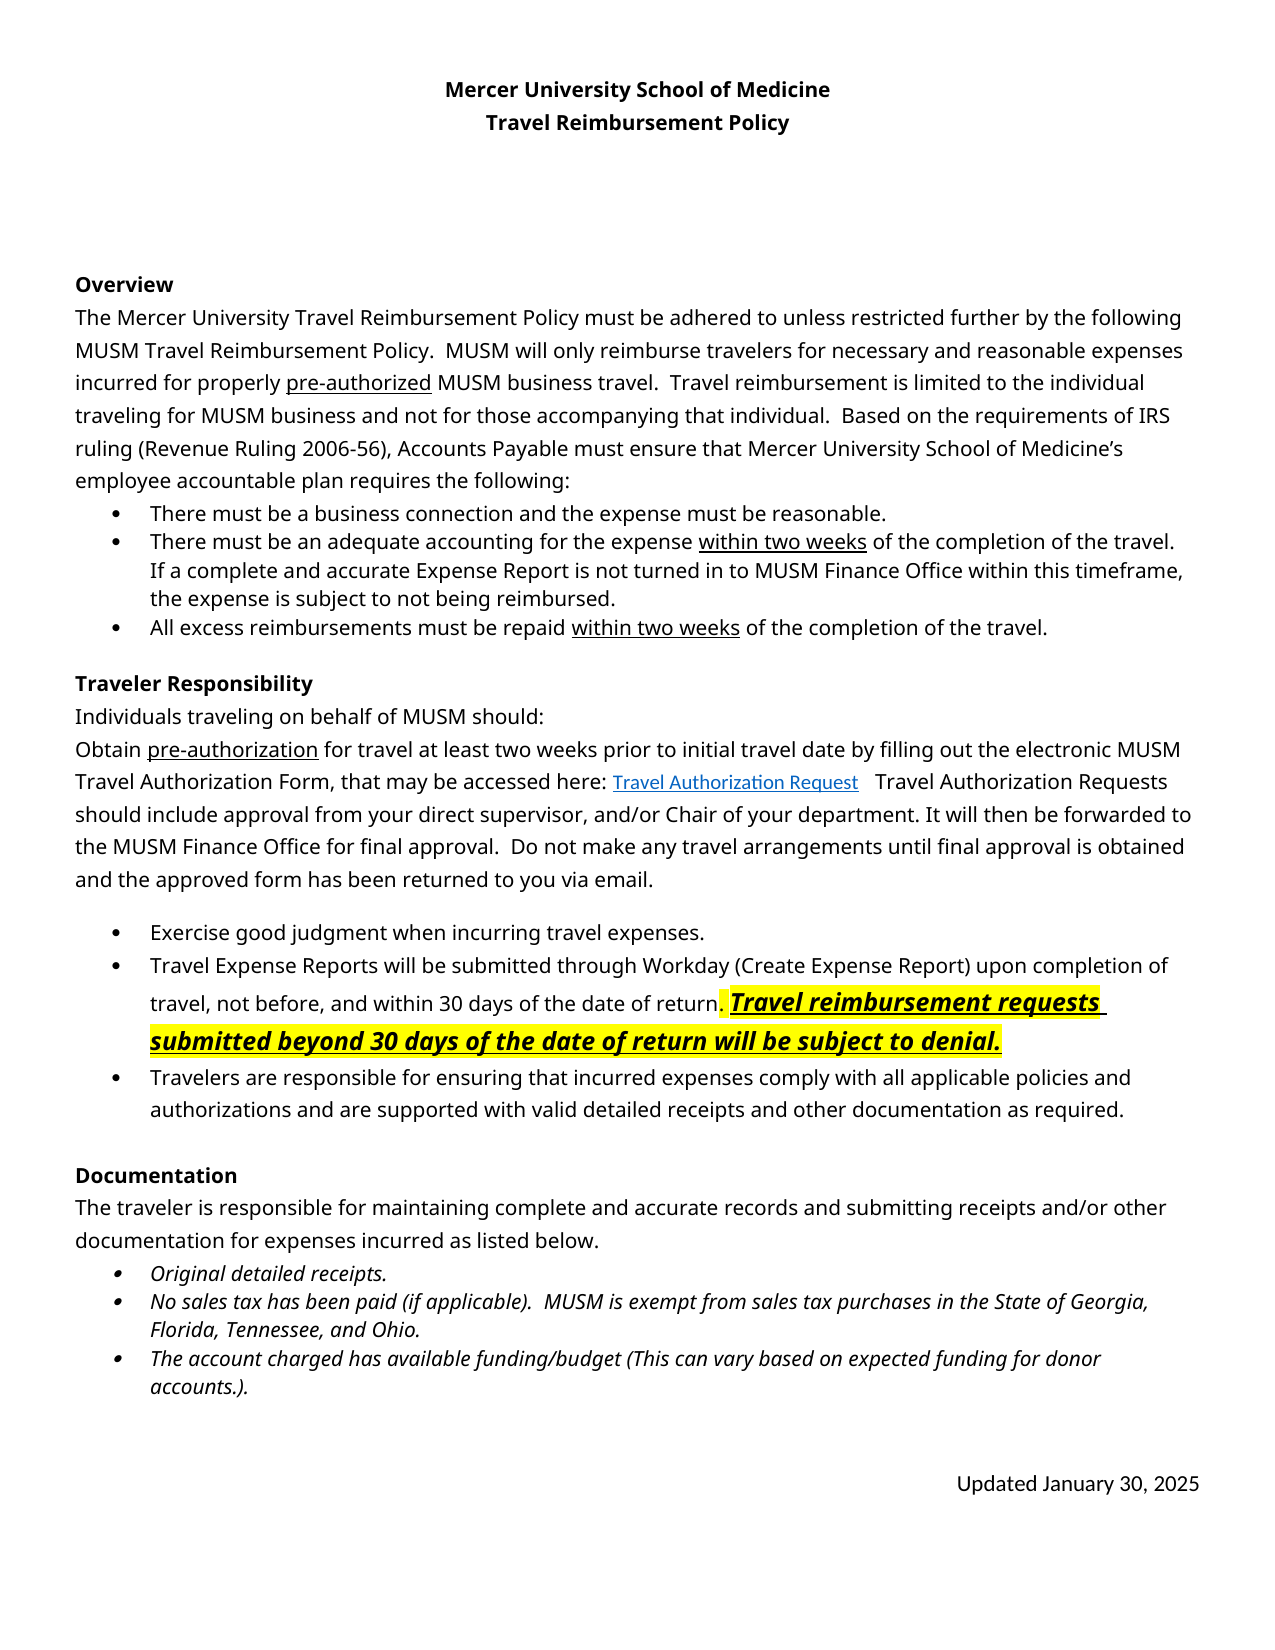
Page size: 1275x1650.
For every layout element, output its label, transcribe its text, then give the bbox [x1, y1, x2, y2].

text Traveler Responsibility [75, 669, 1200, 698]
list The account charged has available funding/budget (This can vary based on expected funding for donor accounts.). [112, 1344, 1200, 1401]
text The traveler is responsible for maintaining complete and accurate records and submitting receipts and/or other documentation for expenses incurred as listed below. [75, 1193, 1200, 1254]
list There must be a business connection and the expense must be reasonable. [112, 499, 1200, 527]
list All excess reimbursements must be repaid within two weeks of the completion of the travel. [112, 613, 1200, 641]
text Obtain pre-authorization for travel at least two weeks prior to initial travel date by filling out the electronic MUSM Travel Authorization Form, that may be accessed here: Travel Authorization Request Travel Authorization Requests should include approval from your direct supervisor, and/or Chair of your department. It will then be forwarded to the MUSM Finance Office for final approval. Do not make any travel arrangements until final approval is obtained and the approved form has been returned to you via email. [75, 735, 1200, 893]
list Original detailed receipts. [112, 1259, 1200, 1287]
text Individuals traveling on behalf of MUSM should: [75, 702, 1200, 731]
text Overview [75, 271, 1200, 299]
text Travel Reimbursement Policy [75, 108, 1200, 136]
list There must be an adequate accounting for the expense within two weeks of the completion of the travel. If a complete and accurate Expense Report is not turned in to MUSM Finance Office within this timeframe, the expense is subject to not being reimbursed. [112, 527, 1200, 613]
list Exercise good judgment when incurring travel expenses. [112, 918, 1200, 947]
text Documentation [75, 1161, 1200, 1189]
text Mercer University School of Medicine [75, 75, 1200, 103]
list Travelers are responsible for ensuring that incurred expenses comply with all applicable policies and authorizations and are supported with valid detailed receipts and other documentation as required. [112, 1063, 1200, 1124]
list Travel Expense Reports will be submitted through Workday (Create Expense Report) upon completion of travel, not before, and within 30 days of the date of return. Travel reimbursement requests submitted beyond 30 days of the date of return will be subject to denial. [112, 951, 1200, 1058]
list No sales tax has been paid (if applicable). MUSM is exempt from sales tax purchases in the State of Georgia, Florida, Tennessee, and Ohio. [112, 1287, 1200, 1344]
text The Mercer University Travel Reimbursement Policy must be adhered to unless restricted further by the following MUSM Travel Reimbursement Policy. MUSM will only reimburse travelers for necessary and reasonable expenses incurred for properly pre-authorized MUSM business travel. Travel reimbursement is limited to the individual traveling for MUSM business and not for those accompanying that individual. Based on the requirements of IRS ruling (Revenue Ruling 2006-56), Accounts Payable must ensure that Mercer University School of Medicine’s employee accountable plan requires the following: [75, 303, 1200, 495]
